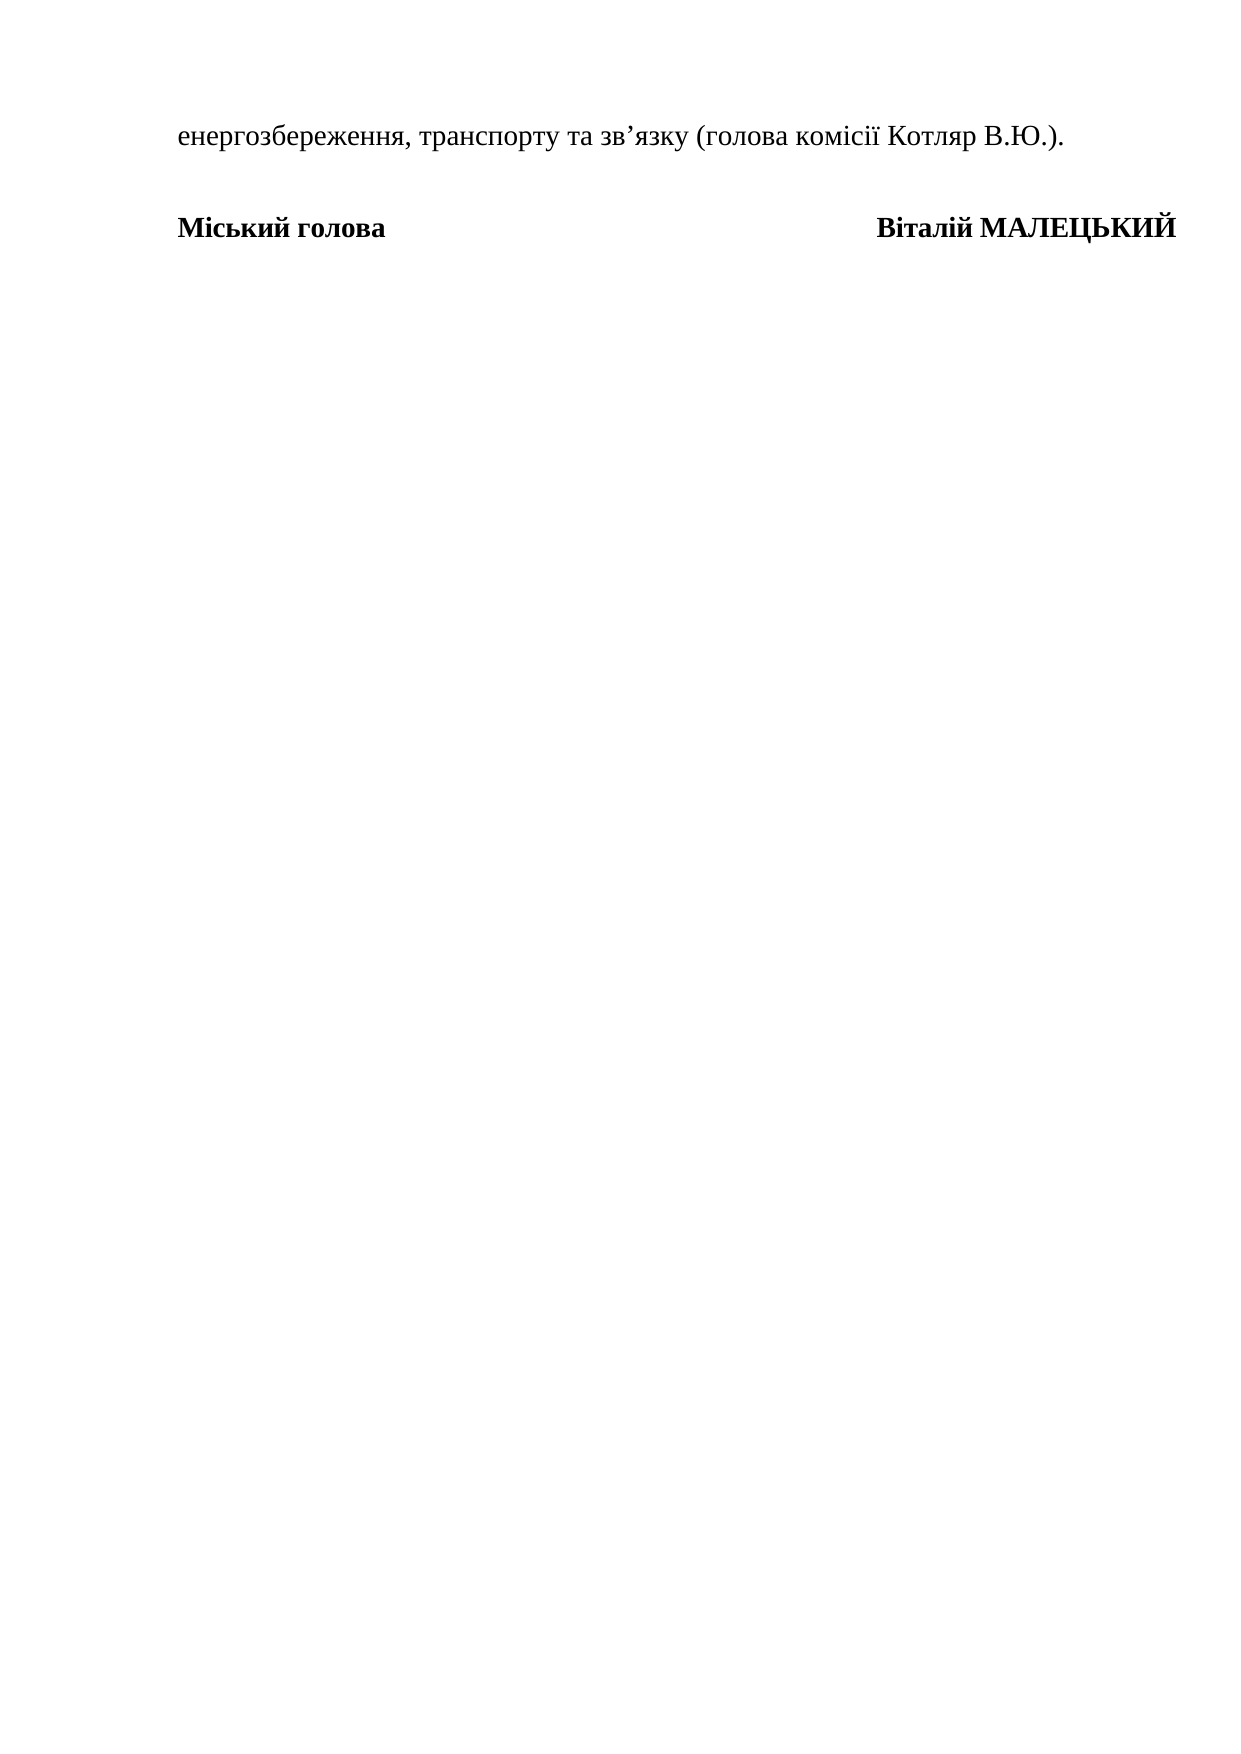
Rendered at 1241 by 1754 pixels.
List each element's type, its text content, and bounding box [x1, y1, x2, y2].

text Міський голова Віталій МАЛЕЦЬКИЙ [177, 213, 1181, 244]
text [177, 118, 1181, 152]
